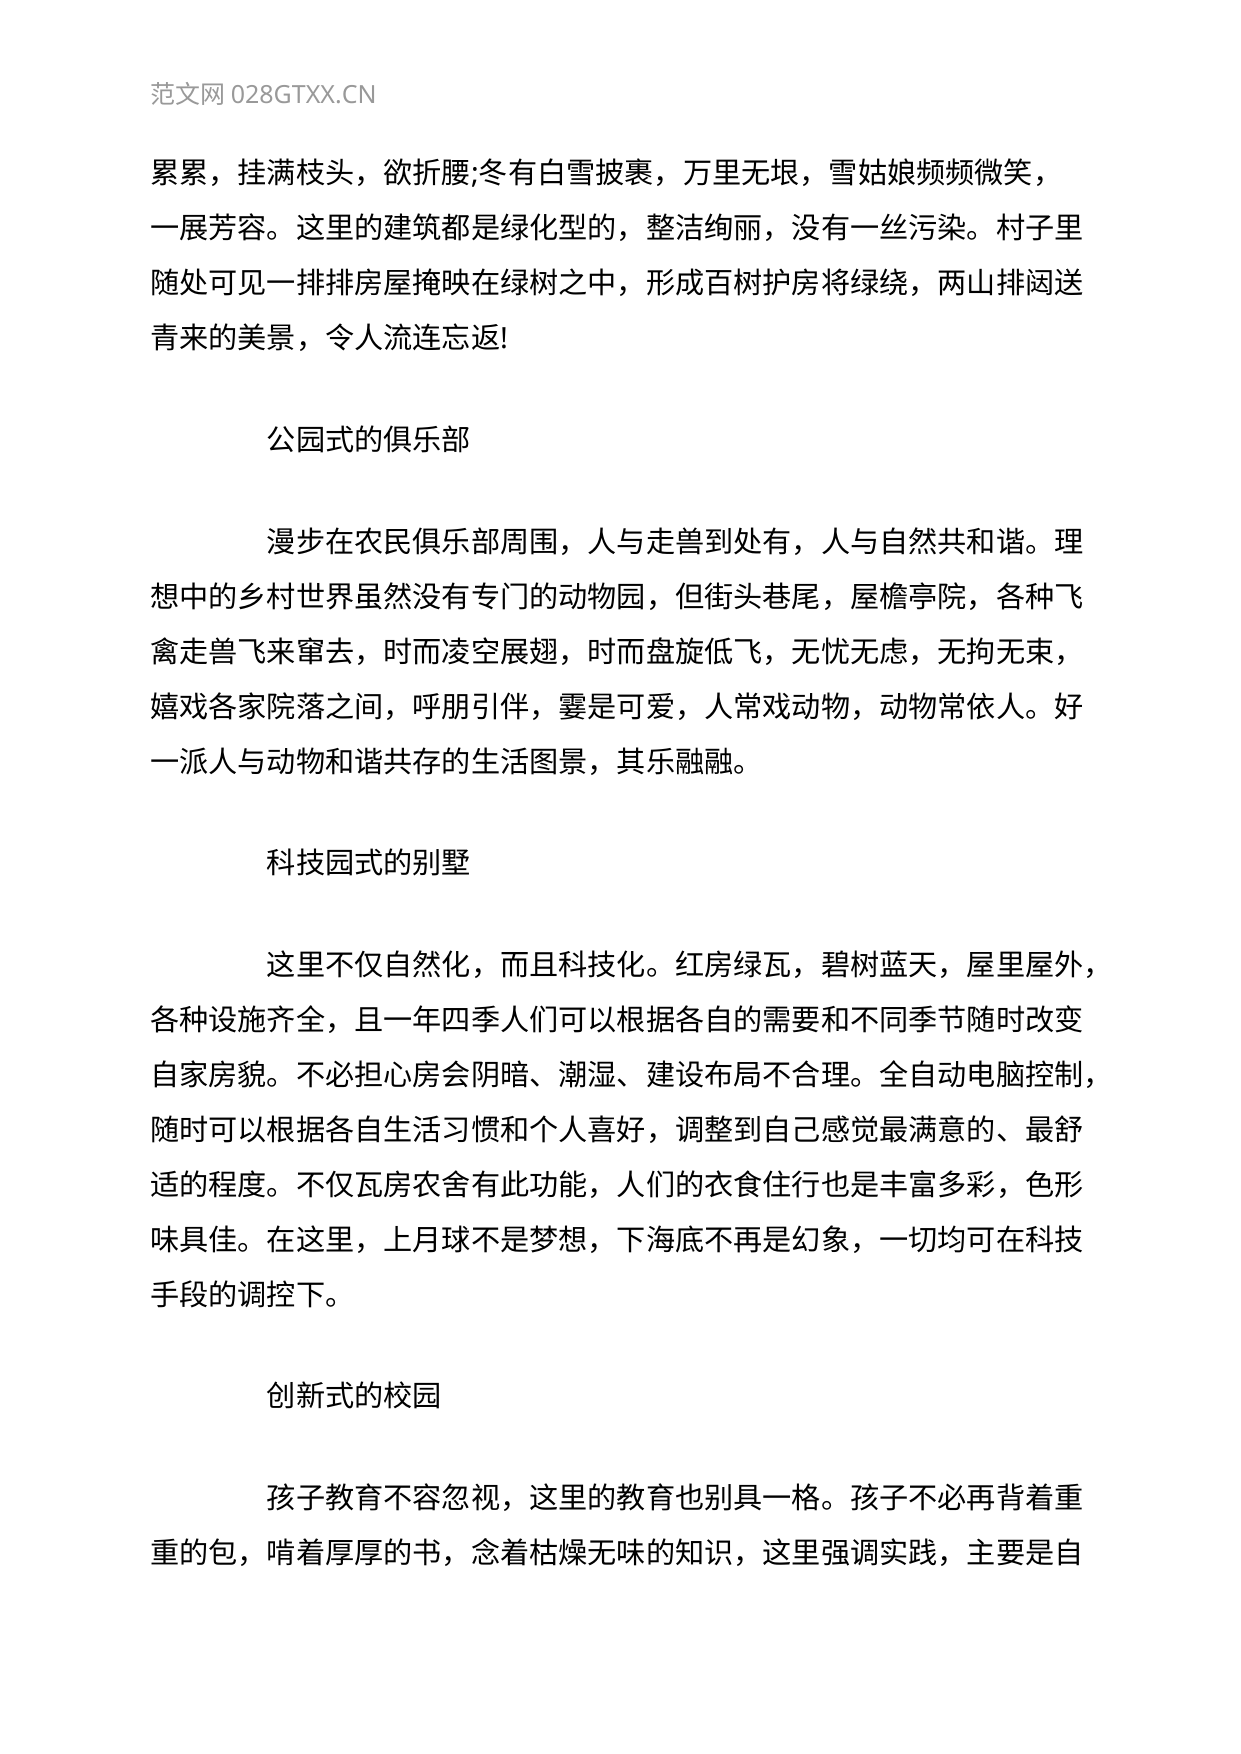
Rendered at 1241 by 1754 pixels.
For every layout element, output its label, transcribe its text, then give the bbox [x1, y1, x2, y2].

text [150, 150, 1090, 357]
text 创新式的校园 [150, 1373, 1090, 1415]
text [150, 1474, 1090, 1572]
text 这里不仅自然化，而且科技化。红房绿瓦，碧树蓝天，屋里屋外，各种设施齐全，且一年四季人们可以根据各自的需要和不同季节随时改变自家房貌。不必担心房会阴暗、潮湿、建设布局不合理。全自动电脑控制，随时可以根据各自生活习惯和个人喜好，调整到自己感觉最满意的、最舒适的程度。不仅瓦房农舍有此功能，人们的衣食住行也是丰富多彩，色形味具佳。在这里，上月球不是梦想，下海底不再是幻象，一切均可在科技手段的调控下。 [150, 942, 1090, 1313]
text 科技园式的别墅 [150, 840, 1090, 882]
text 漫步在农民俱乐部周围，人与走兽到处有，人与自然共和谐。理想中的乡村世界虽然没有专门的动物园，但街头巷尾，屋檐亭院，各种飞禽走兽飞来窜去，时而凌空展翅，时而盘旋低飞，无忧无虑，无拘无束，嬉戏各家院落之间，呼朋引伴，霎是可爱，人常戏动物，动物常依人。好一派人与动物和谐共存的生活图景，其乐融融。 [150, 518, 1090, 780]
text 公园式的俱乐部 [150, 417, 1090, 459]
